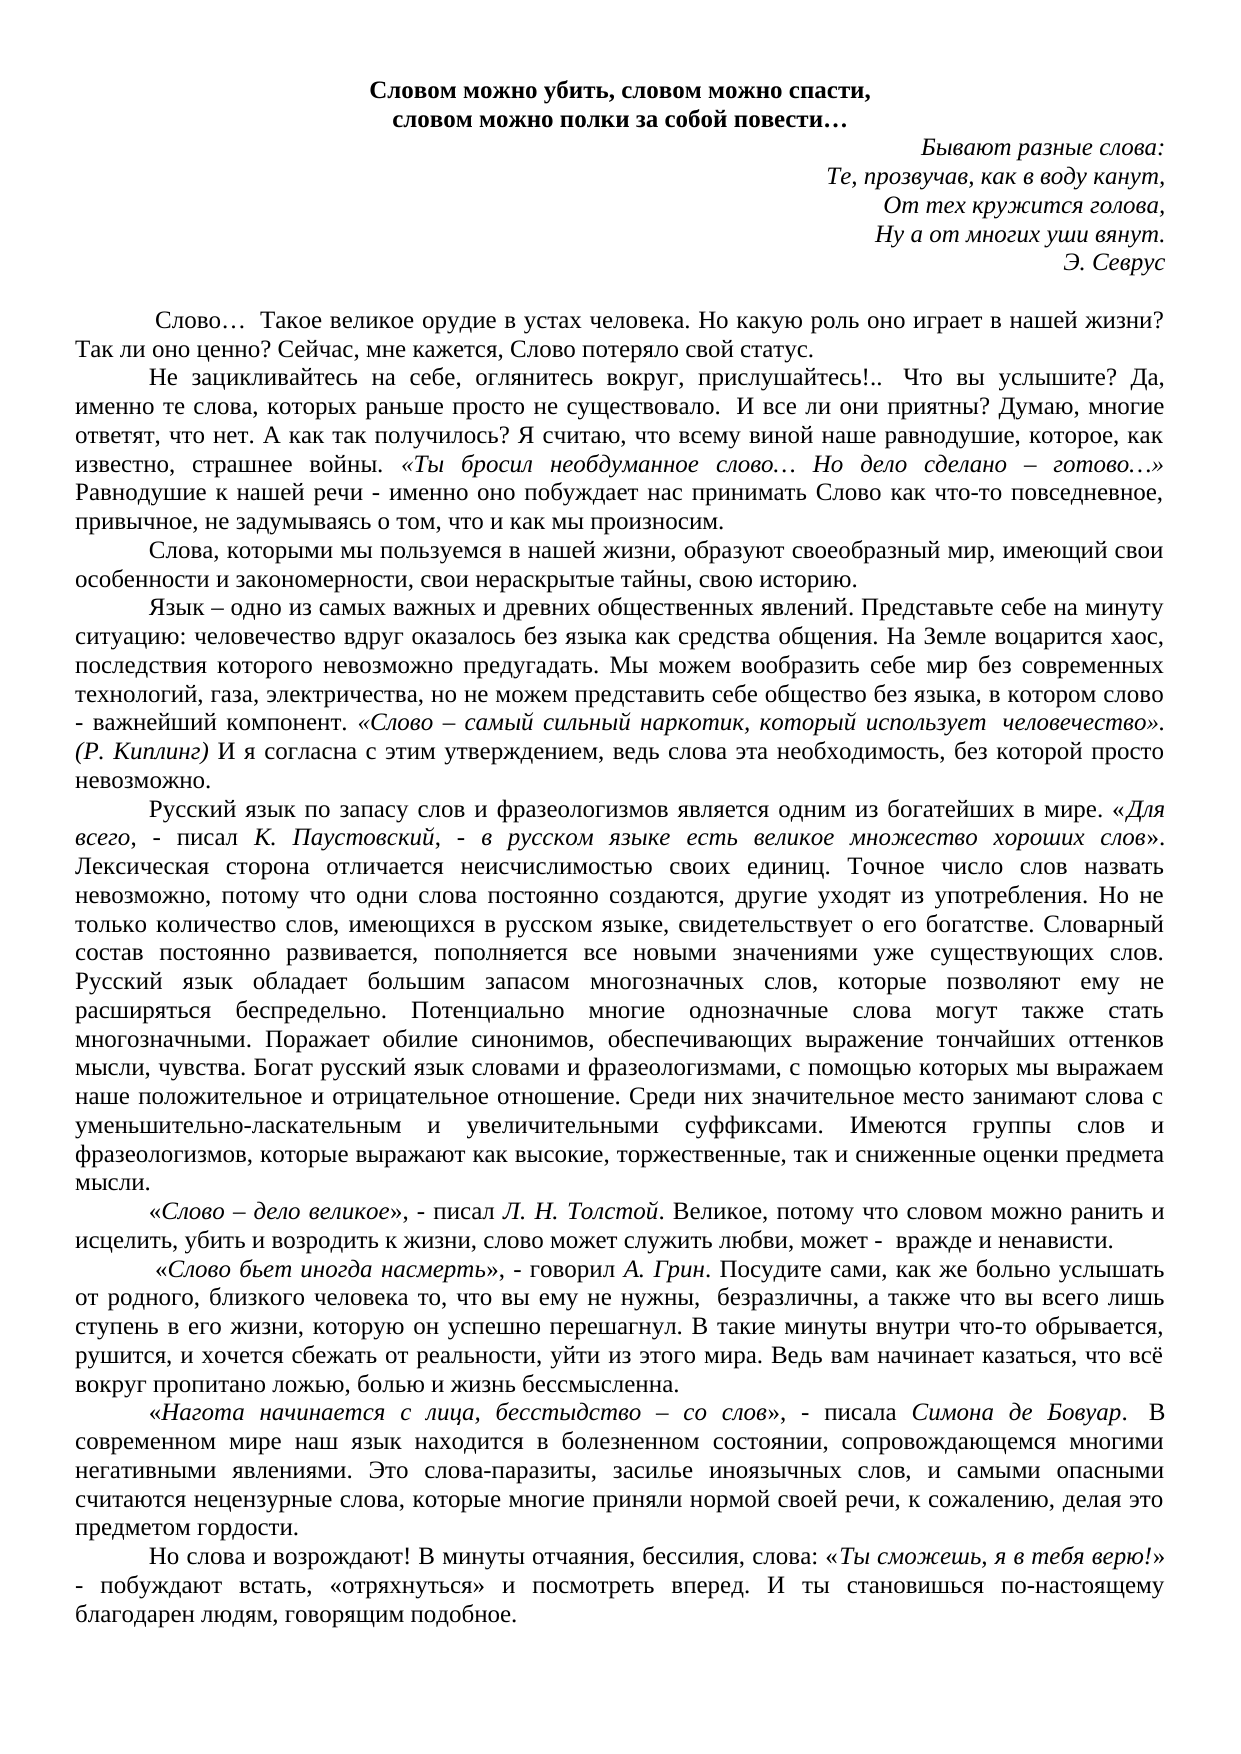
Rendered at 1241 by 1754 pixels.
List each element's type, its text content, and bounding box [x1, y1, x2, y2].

text «Слово бьет иногда насмерть», - говорил А. Грин. Посудите сами, как же больно услышать от родного, близкого человека то, что вы ему не нужны, безразличны, а также что вы всего лишь ступень в его жизни, которую он успешно перешагнул. В такие минуты внутри что-то обрывается, рушится, и хочется сбежать от реальности, уйти из этого мира. Ведь вам начинает казаться, что всё вокруг пропитано ложью, болью и жизнь бессмысленна. [75, 1254, 1165, 1397]
text Словом можно убить, словом можно спасти, [75, 75, 1165, 104]
text Ну а от многих уши вянут. [75, 219, 1165, 247]
text Слова, которыми мы пользуемся в нашей жизни, образуют своеобразный мир, имеющий свои особенности и закономерности, свои нераскрытые тайны, свою историю. [75, 535, 1165, 592]
text От тех кружится голова, [75, 190, 1165, 219]
text «Нагота начинается с лица, бесстыдство – со слов», - писала Симона де Бовуар. В современном мире наш язык находится в болезненном состоянии, сопровождающемся многими негативными явлениями. Это слова-паразиты, засилье иноязычных слов, и самыми опасными считаются нецензурные слова, которые многие приняли нормой своей речи, к сожалению, делая это предметом гордости. [75, 1397, 1165, 1541]
text Не зацикливайтесь на себе, оглянитесь вокруг, прислушайтесь!.. Что вы услышите? Да, именно те слова, которых раньше просто не существовало. И все ли они приятны? Думаю, многие ответят, что нет. А как так получилось? Я считаю, что всему виной наше равнодушие, которое, как известно, страшнее войны. «Ты бросил необдуманное слово… Но дело сделано – готово…» Равнодушие к нашей речи - именно оно побуждает нас принимать Слово как что-то повседневное, привычное, не задумываясь о том, что и как мы произносим. [75, 362, 1165, 535]
text Те, прозвучав, как в воду канут, [75, 161, 1165, 190]
text словом можно полки за собой повести… [75, 104, 1165, 132]
text Слово… Такое великое орудие в устах человека. Но какую роль оно играет в нашей жизни? Так ли оно ценно? Сейчас, мне кажется, Слово потеряло свой статус. [75, 305, 1165, 362]
text Э. Севрус [75, 247, 1165, 276]
text Бывают разные слова: [75, 132, 1165, 161]
text Но слова и возрождают! В минуты отчаяния, бессилия, слова: «Ты сможешь, я в тебя верю!» - побуждают встать, «отряхнуться» и посмотреть вперед. И ты становишься по-настоящему благодарен людям, говорящим подобное. [75, 1541, 1165, 1627]
text Язык – одно из самых важных и древних общественных явлений. Представьте себе на минуту ситуацию: человечество вдруг оказалось без языка как средства общения. На Земле воцарится хаос, последствия которого невозможно предугадать. Мы можем вообразить себе мир без современных технологий, газа, электричества, но не можем представить себе общество без языка, в котором слово - важнейший компонент. «Слово – самый сильный наркотик, который использует человечество». (Р. Киплинг) И я согласна с этим утверждением, ведь слова эта необходимость, без которой просто невозможно. [75, 592, 1165, 794]
text «Слово – дело великое», - писал Л. Н. Толстой. Великое, потому что словом можно ранить и исцелить, убить и возродить к жизни, слово может служить любви, может - вражде и ненависти. [75, 1196, 1165, 1254]
text Русский язык по запасу слов и фразеологизмов является одним из богатейших в мире. «Для всего, - писал К. Паустовский, - в русском языке есть великое множество хороших слов». Лексическая сторона отличается неисчислимостью своих единиц. Точное число слов назвать невозможно, потому что одни слова постоянно создаются, другие уходят из употребления. Но не только количество слов, имеющихся в русском языке, свидетельствует о его богатстве. Словарный состав постоянно развивается, пополняется все новыми значениями уже существующих слов. Русский язык обладает большим запасом многозначных слов, которые позволяют ему не расширяться беспредельно. Потенциально многие однозначные слова могут также стать многозначными. Поражает обилие синонимов, обеспечивающих выражение тончайших оттенков мысли, чувства. Богат русский язык словами и фразеологизмами, с помощью которых мы выражаем наше положительное и отрицательное отношение. Среди них значительное место занимают слова с уменьшительно-ласкательным и увеличительными суффиксами. Имеются группы слов и фразеологизмов, которые выражают как высокие, торжественные, так и сниженные оценки предмета мысли. [75, 794, 1165, 1196]
